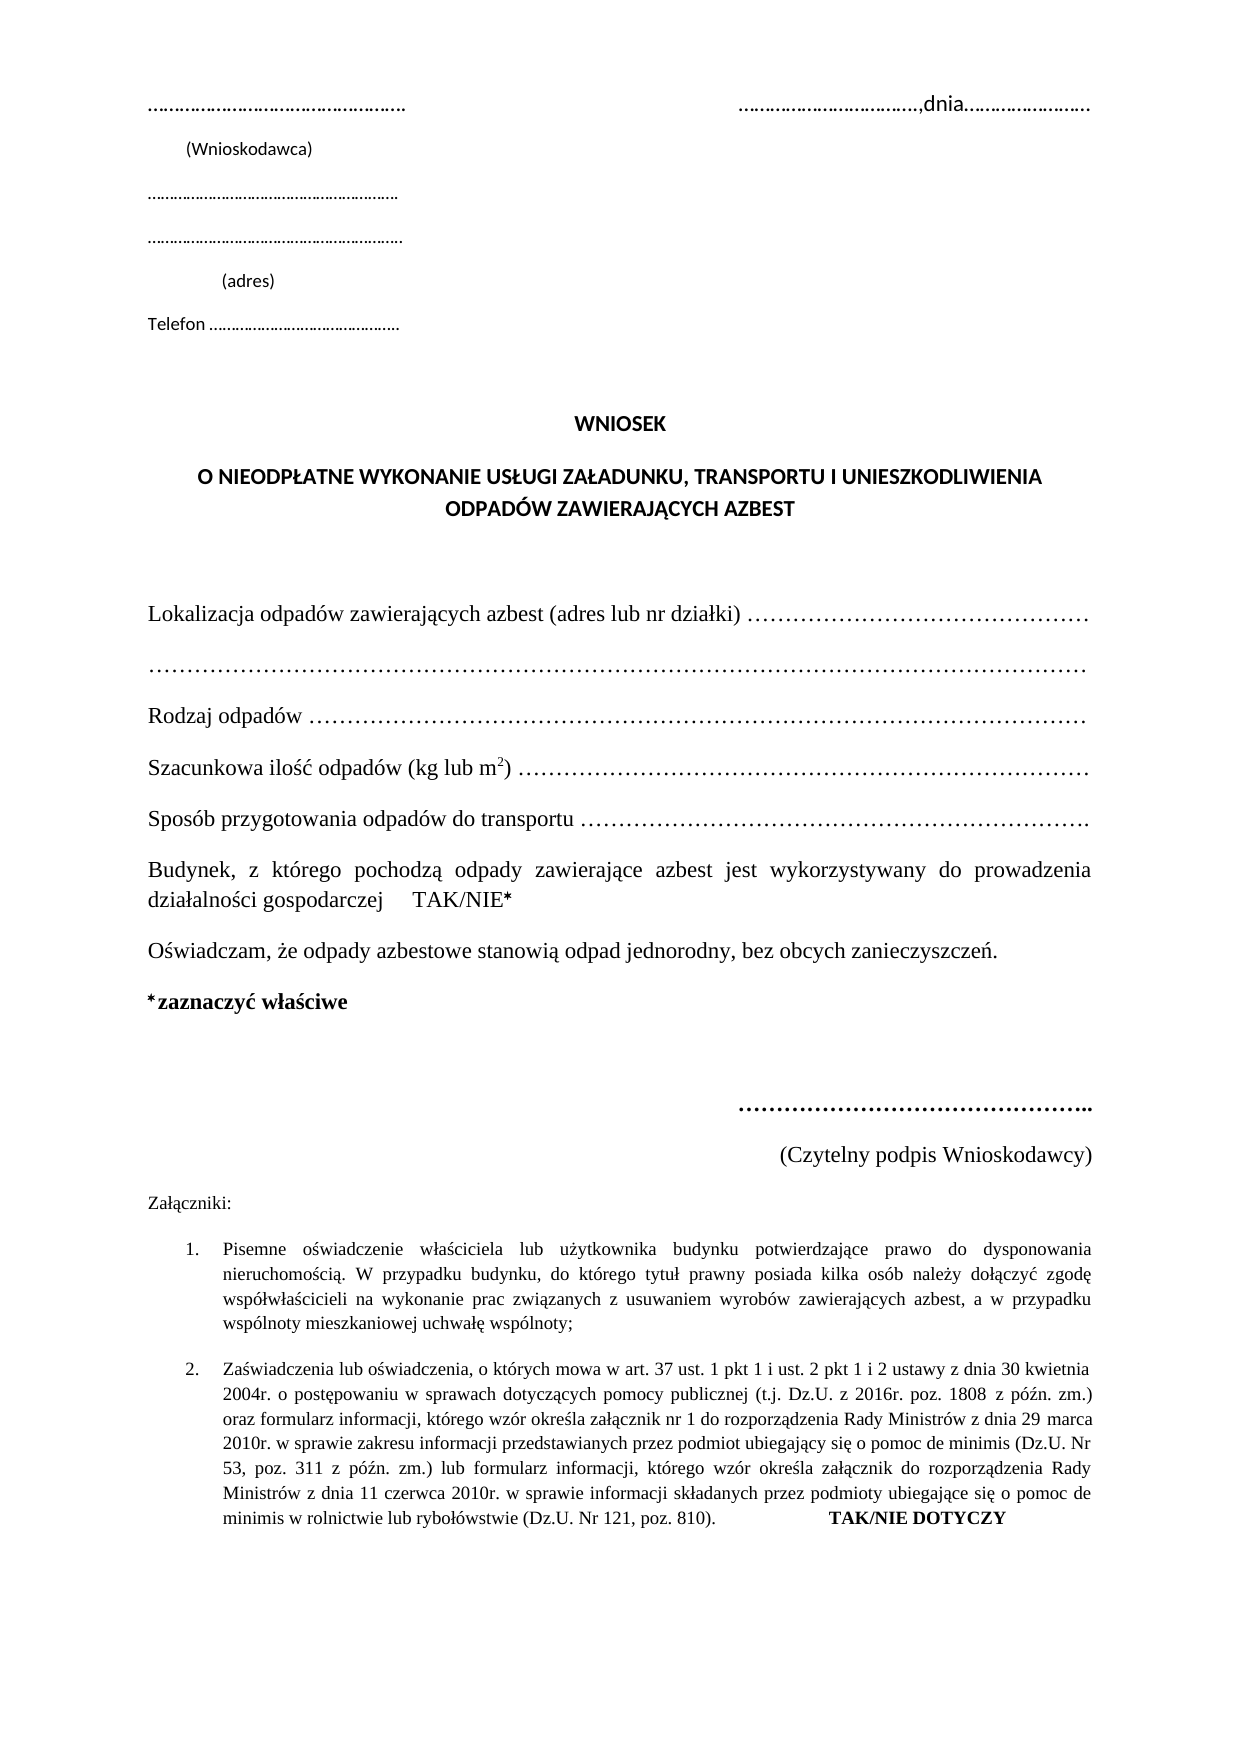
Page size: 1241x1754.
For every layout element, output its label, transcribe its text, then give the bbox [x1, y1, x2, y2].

text Rodzaj odpadów ………………………………………………………………………………………… [148, 703, 1093, 729]
text …………………………………………. …………………………….,dnia…………………… [148, 89, 1093, 117]
text ………………………………………………….. [148, 225, 1093, 248]
text zaznaczyć właściwe [148, 988, 1093, 1014]
text Sposób przygotowania odpadów do transportu …………………………………………………………. [148, 805, 1093, 831]
text Lokalizacja odpadów zawierających azbest (adres lub nr działki) ……………………………………… [148, 601, 1093, 627]
text (Wnioskodawca) [148, 137, 1093, 160]
text WNIOSEK [148, 409, 1093, 437]
text O NIEODPŁATNE WYKONANIE USŁUGI ZAŁADUNKU, TRANSPORTU I UNIESZKODLIWIENIA ODPADÓW ZAWIERAJĄCYCH AZBEST [148, 462, 1093, 522]
text Telefon …………………………………….. [148, 312, 1093, 335]
list Pisemne oświadczenie właściciela lub użytkownika budynku potwierdzające prawo do dysponowania nieruchomością. W przypadku budynku, do którego tytuł prawny posiada kilka osób należy dołączyć zgodę współwłaścicieli na wykonanie prac związanych z usuwaniem wyrobów zawierających azbest, a w przypadku wspólnoty mieszkaniowej uchwałę wspólnoty; [185, 1238, 1093, 1334]
text Szacunkowa ilość odpadów (kg lub m2) ………………………………………………………………… [148, 754, 1093, 780]
text Oświadczam, że odpady azbestowe stanowią odpad jednorodny, bez obcych zanieczyszczeń. [148, 937, 1093, 963]
text (Czytelny podpis Wnioskodawcy) [148, 1141, 1093, 1167]
list Zaświadczenia lub oświadczenia, o których mowa w art. 37 ust. 1 pkt 1 i ust. 2 pkt 1 i 2 ustawy z dnia 30 kwietnia 2004r. o postępowaniu w sprawach dotyczących pomocy publicznej (t.j. Dz.U. z 2016r. poz. 1808 z późn. zm.) oraz formularz informacji, którego wzór określa załącznik nr 1 do rozporządzenia Rady Ministrów z dnia 29 marca 2010r. w sprawie zakresu informacji przedstawianych przez podmiot ubiegający się o pomoc de minimis (Dz.U. Nr 53, poz. 311 z późn. zm.) lub formularz informacji, którego wzór określa załącznik do rozporządzenia Rady Ministrów z dnia 11 czerwca 2010r. w sprawie informacji składanych przez podmioty ubiegające się o pomoc de minimis w rolnictwie lub rybołówstwie (Dz.U. Nr 121, poz. 810). TAK/NIE DOTYCZY [185, 1358, 1093, 1528]
text ……………………………………….. [148, 1090, 1093, 1116]
text Załączniki: [148, 1192, 1093, 1214]
text Budynek, z którego pochodzą odpady zawierające azbest jest wykorzystywany do prowadzenia działalności gospodarczej TAK/NIE [148, 856, 1093, 912]
text …………………………………………………. [148, 181, 1093, 204]
text (adres) [148, 269, 1093, 292]
text …………………………………………………………………………………………………………… [148, 652, 1093, 678]
